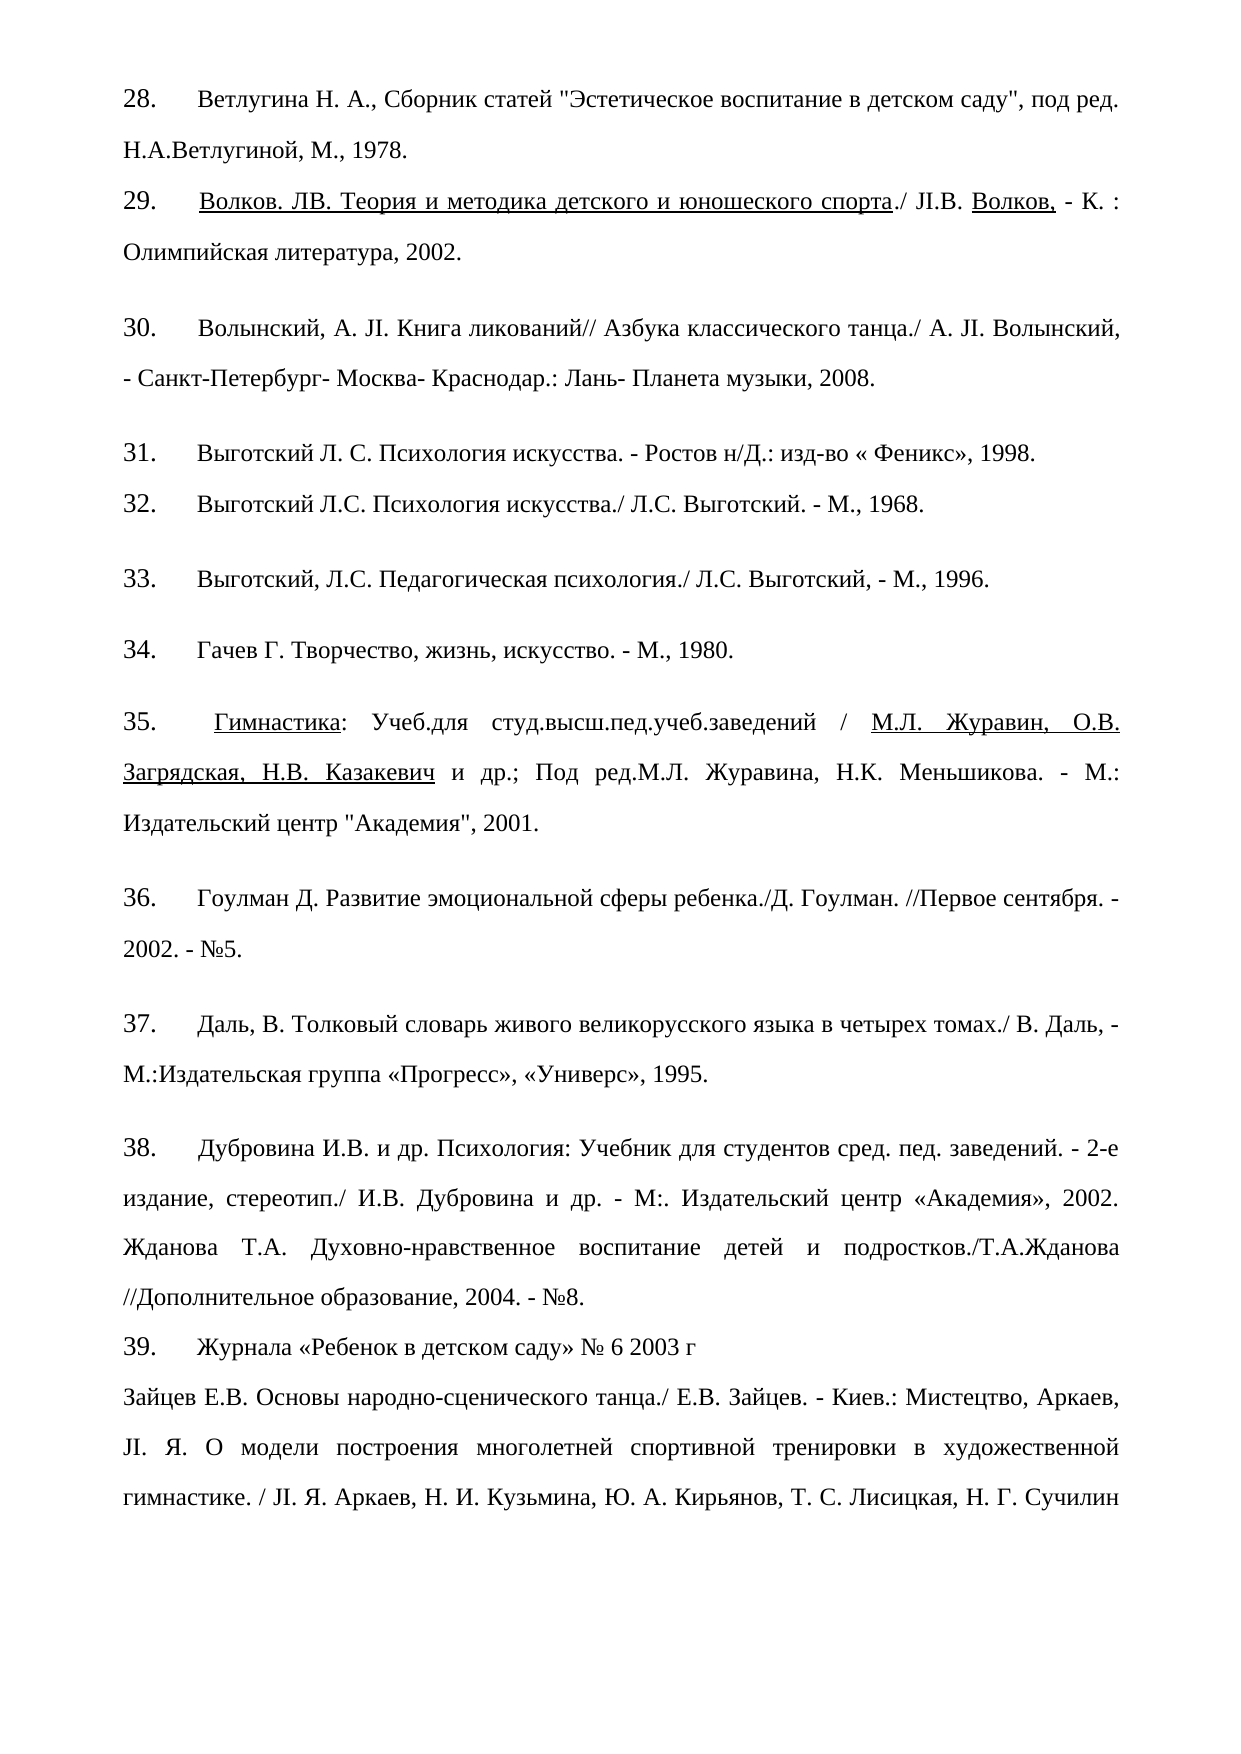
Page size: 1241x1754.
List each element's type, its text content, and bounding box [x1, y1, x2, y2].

list Журнала «Ребенок в детском саду» № 6 2003 г [123, 1315, 1127, 1365]
list Выготский Л. С. Психология искусства. - Ростов н/Д.: изд-во « Феникс», 1998. [123, 421, 1120, 472]
list Волков. ЛВ. Теория и методика детского и юношеского спорта./ JI.B. Волков, - К. : Олимпийская литература, 2002. [123, 169, 1120, 271]
list Гачев Г. Творчество, жизнь, искусство. - М., 1980. [123, 637, 1127, 664]
list Гимнастика: Учеб.для студ.высш.пед.учеб.заведений / М.Л. Журавин, О.В. Загрядская, Н.В. Казакевич и др.; Под ред.М.Л. Журавина, Н.К. Меньшикова. - М.: Издательский центр "Академия", 2001. [123, 690, 1120, 841]
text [123, 1365, 1120, 1515]
list Волынский, A. JI. Книга ликований// Азбука классического танца./ A. JI. Волынский, - Санкт-Петербург- Москва- Краснодар.: Лань- Планета музыки, 2008. [123, 297, 1120, 397]
list Ветлугина Н. А., Сборник статей "Эстетическое воспитание в детском саду", под ред. Н.А.Ветлугиной, М., 1978. [123, 67, 1120, 169]
list Дубровина И.В. и др. Психология: Учебник для студентов сред. пед. заведений. - 2-е издание, стереотип./ И.В. Дубровина и др. - М:. Издательский центр «Академия», 2002. Жданова Т.А. Духовно-нравственное воспитание детей и подростков./Т.А.Жданова //Дополнительное образование, 2004. - №8. [123, 1117, 1120, 1315]
list Выготский, Л.С. Педагогическая психология./ Л.С. Выготский, - М., 1996. [123, 566, 1127, 593]
list Даль, В. Толковый словарь живого великорусского языка в четырех томах./ В. Даль, -М.:Издательская группа «Прогресс», «Универс», 1995. [123, 993, 1120, 1092]
list Гоулман Д. Развитие эмоциональной сферы ребенка./Д. Гоулман. //Первое сентября. - 2002. - №5. [123, 866, 1120, 967]
list Выготский Л.С. Психология искусства./ Л.С. Выготский. - М., 1968. [123, 472, 1127, 522]
